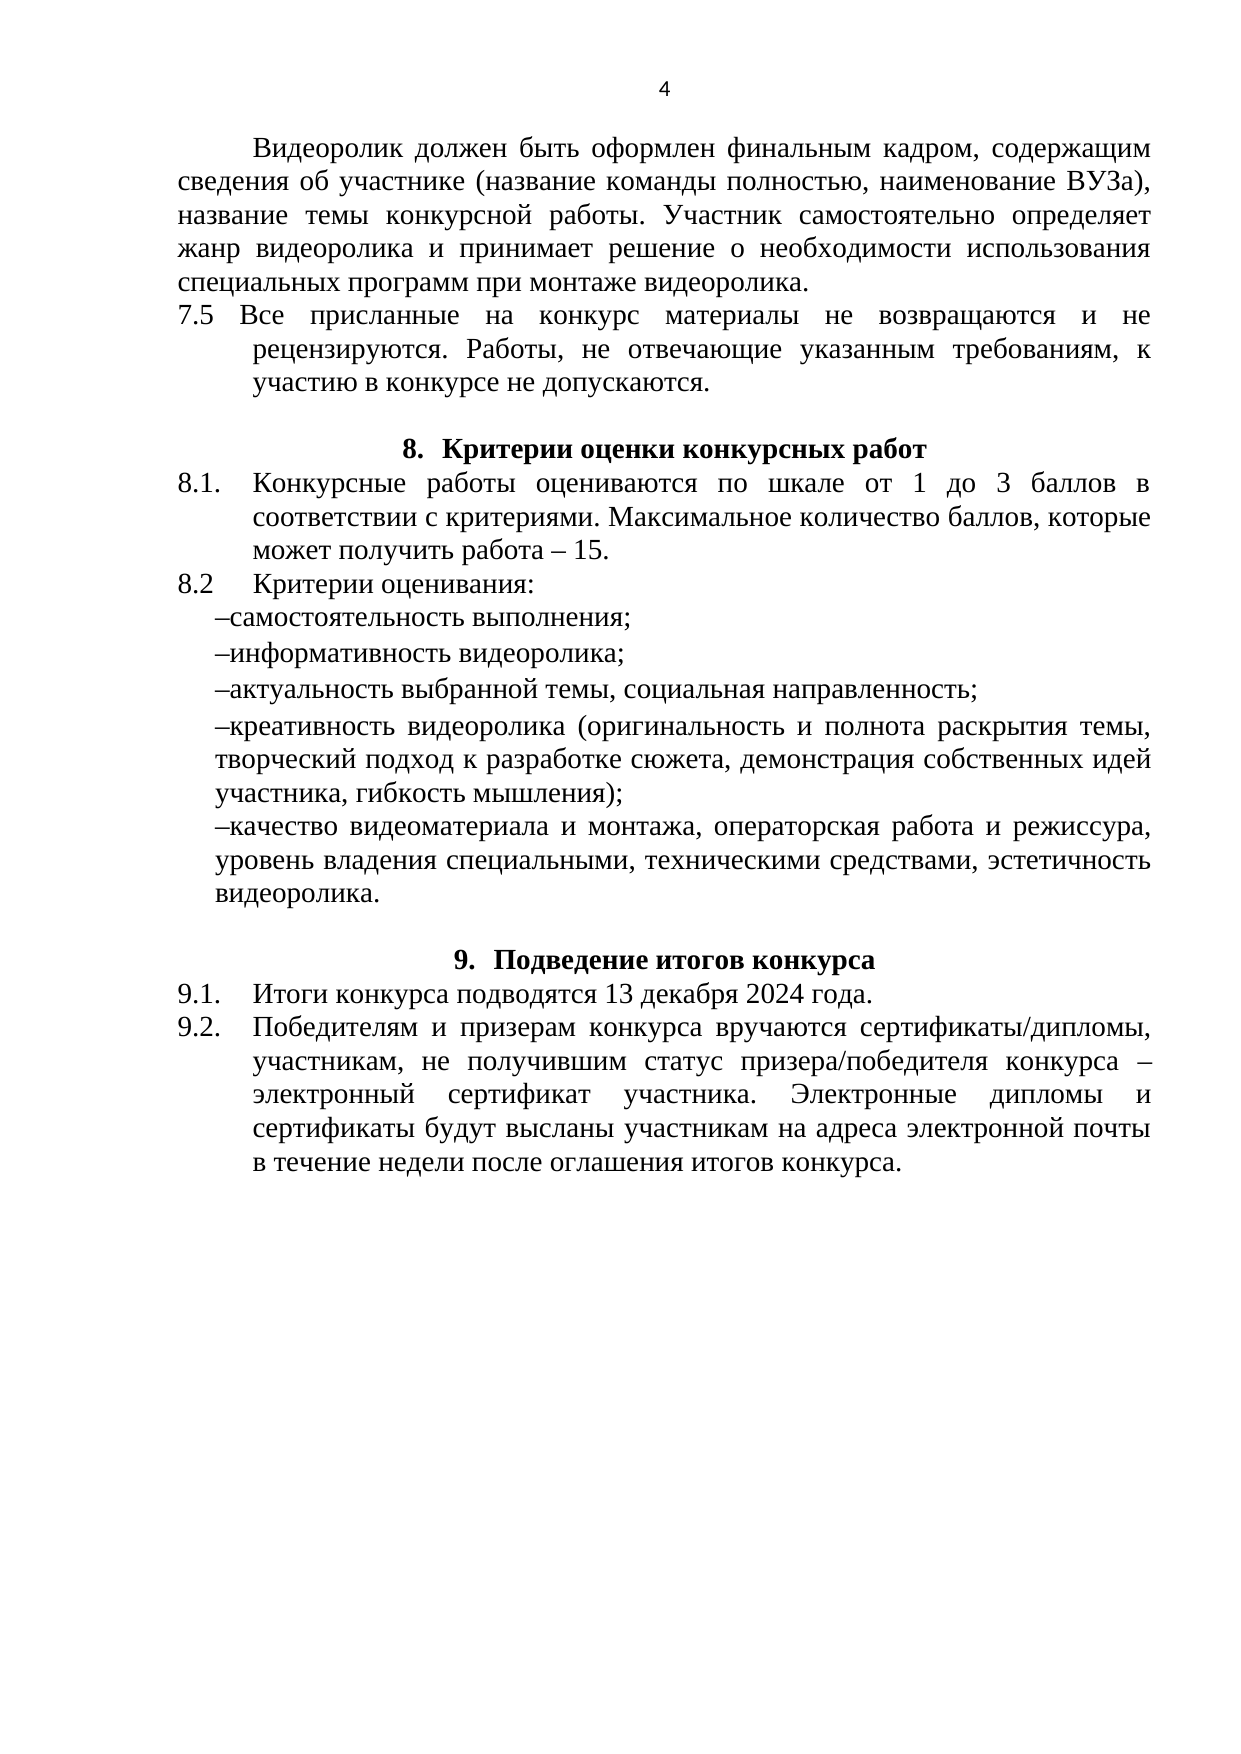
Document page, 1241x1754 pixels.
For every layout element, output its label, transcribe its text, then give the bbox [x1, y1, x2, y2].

text –информативность видеоролика; [215, 636, 1152, 669]
list Победителям и призерам конкурса вручаются сертификаты/дипломы, участникам, не получившим статус призера/победителя конкурса –электронный сертификат участника. Электронные дипломы и сертификаты будут высланы участникам на адреса электронной почты в течение недели после оглашения итогов конкурса. [177, 1009, 1152, 1177]
text Видеоролик должен быть оформлен финальным кадром, содержащим сведения об участнике (название команды полностью, наименование ВУЗа), название темы конкурсной работы. Участник самостоятельно определяет жанр видеоролика и принимает решение о необходимости использования специальных программ при монтаже видеоролика. [177, 130, 1152, 297]
text –самостоятельность выполнения; [215, 599, 1152, 633]
list Подведение итогов конкурса [177, 942, 1152, 976]
list Итоги конкурса подводятся 13 декабря 2024 года. [177, 976, 1152, 1009]
list Критерии оценки конкурсных работ [177, 432, 1152, 465]
text –актуальность выбранной темы, социальная направленность; [215, 672, 1152, 705]
list Конкурсные работы оцениваются по шкале от 1 до 3 баллов в соответствии с критериями. Максимальное количество баллов, которые может получить работа – 15. [177, 465, 1152, 566]
list Критерии оценивания: [177, 566, 1152, 599]
text –креативность видеоролика (оригинальность и полнота раскрытия темы, творческий подход к разработке сюжета, демонстрация собственных идей участника, гибкость мышления); [215, 708, 1152, 808]
text –качество видеоматериала и монтажа, операторская работа и режиссура, уровень владения специальными, техническими средствами, эстетичность видеоролика. [215, 808, 1152, 909]
text 7.5 Все присланные на конкурс материалы не возвращаются и не рецензируются. Работы, не отвечающие указанным требованиям, к участию в конкурсе не допускаются. [177, 297, 1152, 398]
